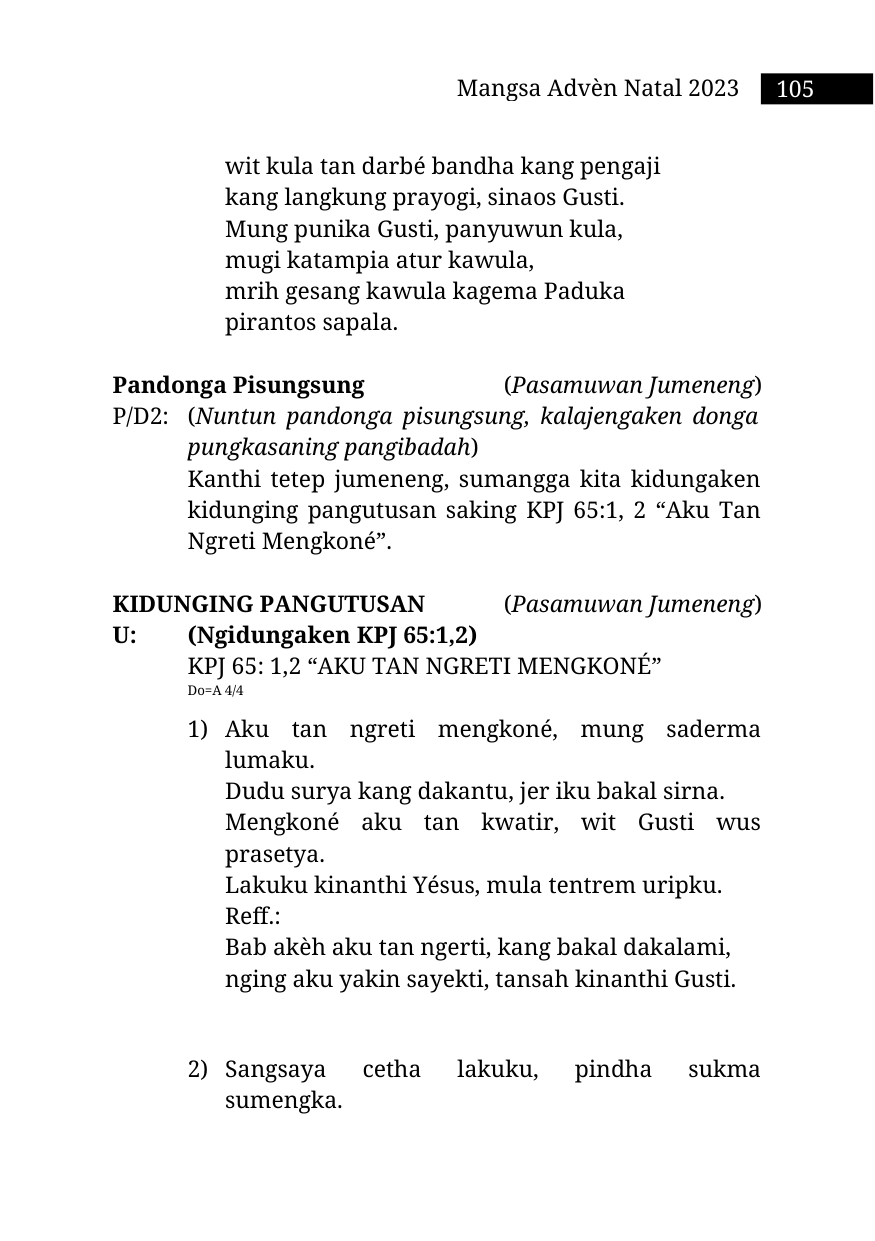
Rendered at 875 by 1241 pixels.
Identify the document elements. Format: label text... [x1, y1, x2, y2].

text Do=A 4/4 [187, 681, 762, 712]
text 1) Aku tan ngreti mengkoné, mung saderma lumaku. [187, 712, 762, 775]
list Kanthi tetep jumeneng, sumangga kita kidungaken kidunging pangutusan saking KPJ 65:1, 2 “Aku Tan Ngreti Mengkoné”. [187, 462, 762, 556]
text Mung punika Gusti, panyuwun kula, [225, 212, 762, 244]
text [225, 931, 762, 962]
text KPJ 65: 1,2 “AKU TAN NGRETI MENGKONÉ” [187, 650, 762, 681]
text Lakuku kinanthi Yésus, mula tentrem uripku. [225, 869, 762, 900]
text 2) Sangsaya cetha lakuku, pindha sukma sumengka. [187, 1053, 762, 1116]
list U: (Ngidungaken KPJ 65:1,2) [112, 619, 762, 650]
text Reff.: [225, 900, 762, 931]
text mrih gesang kawula kagema Paduka [225, 275, 762, 306]
text pirantos sapala. [225, 306, 762, 337]
list Pandonga Pisungsung (Pasamuwan Jumeneng) [112, 369, 762, 400]
text Dudu surya kang dakantu, jer iku bakal sirna. [225, 775, 762, 806]
list P/D2: (Nuntun pandonga pisungsung, kalajengaken donga pungkasaning pangibadah) [112, 400, 762, 462]
text Mengkoné aku tan kwatir, wit Gusti wus prasetya. [225, 806, 762, 869]
text nging aku yakin sayekti, tansah kinanthi Gusti. [225, 962, 762, 994]
list KIDUNGING PANGUTUSAN (Pasamuwan Jumeneng) [112, 587, 762, 619]
text wit kula tan darbé bandha kang pengaji [225, 150, 762, 181]
text mugi katampia atur kawula, [225, 244, 762, 275]
text kang langkung prayogi, sinaos Gusti. [225, 181, 762, 212]
